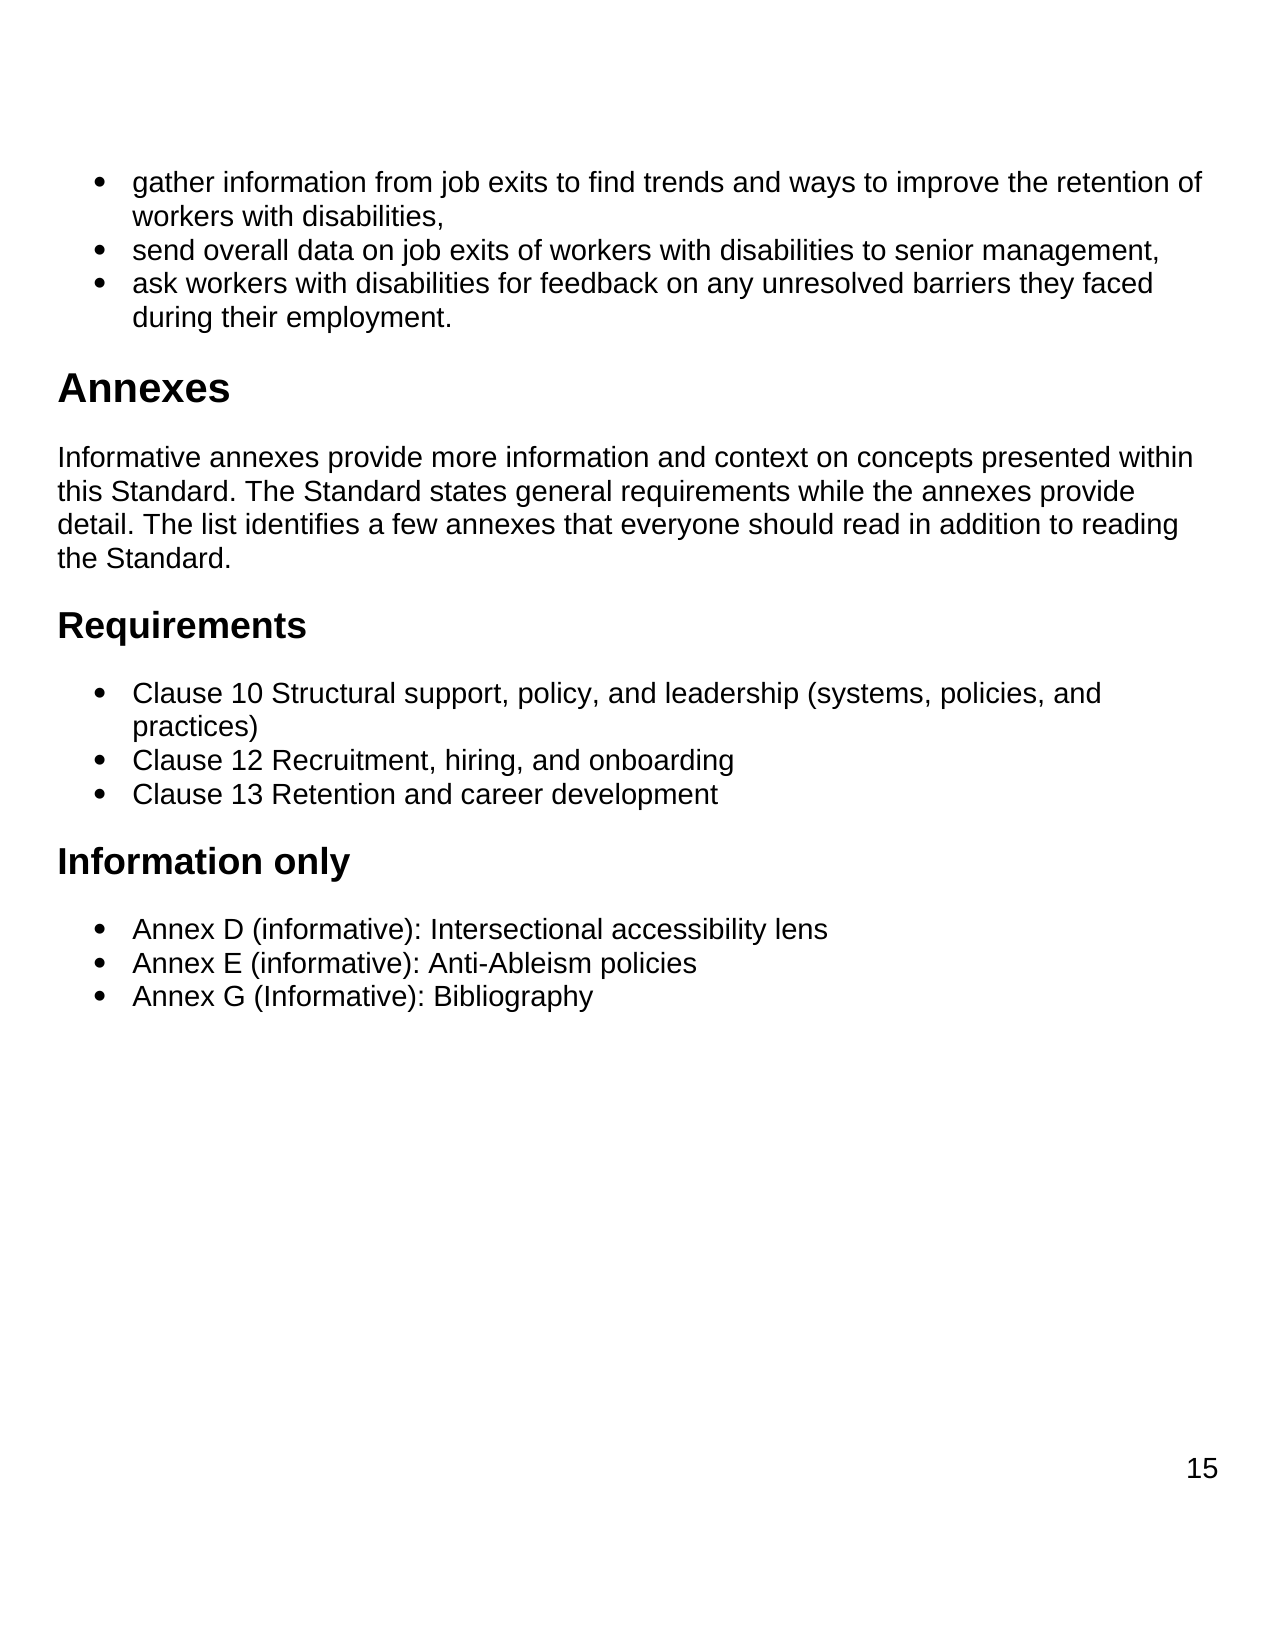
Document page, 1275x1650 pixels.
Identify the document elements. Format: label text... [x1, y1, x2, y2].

list Clause 12 Recruitment, hiring, and onboarding [94, 743, 1218, 777]
text Informative annexes provide more information and context on concepts presented within this Standard. The Standard states general requirements while the annexes provide detail. The list identifies a few annexes that everyone should read in addition to reading the Standard. [57, 440, 1218, 574]
list Annex D (informative): Intersectional accessibility lens [94, 912, 1218, 946]
list Clause 10 Structural support, policy, and leadership (systems, policies, and practices) [94, 676, 1218, 743]
list Clause 13 Retention and career development [94, 777, 1218, 810]
list ask workers with disabilities for feedback on any unresolved barriers they faced during their employment. [94, 266, 1218, 334]
list Annex E (informative): Anti-Ableism policies [94, 946, 1218, 979]
subtitle Requirements [57, 603, 1218, 646]
subtitle Annexes [57, 363, 1218, 411]
list send overall data on job exits of workers with disabilities to senior management, [94, 233, 1218, 266]
list Annex G (Informative): Bibliography [94, 979, 1218, 1013]
list gather information from job exits to find trends and ways to improve the retention of workers with disabilities, [94, 165, 1218, 233]
subtitle Information only [57, 839, 1218, 883]
